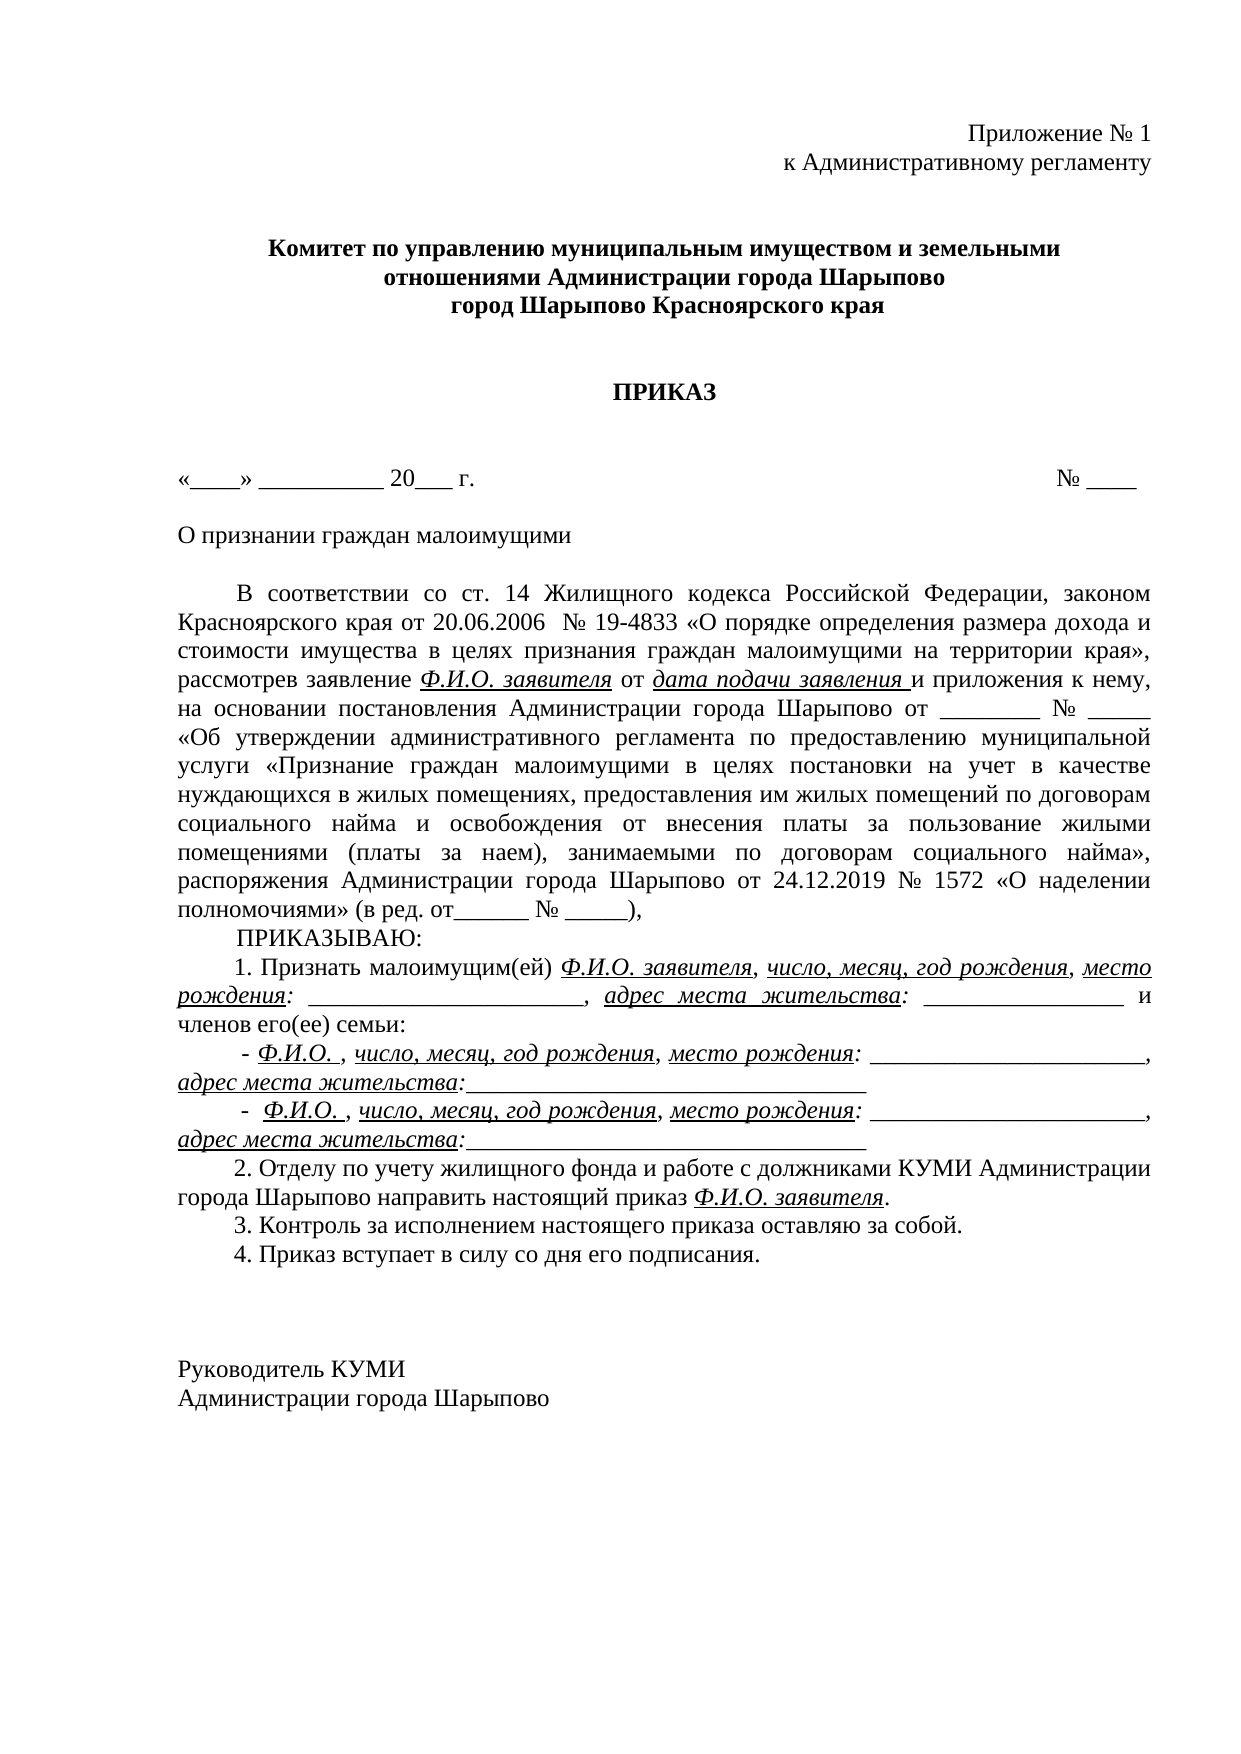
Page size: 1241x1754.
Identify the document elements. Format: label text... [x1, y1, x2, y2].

text к Административному регламенту [177, 147, 1152, 176]
text Приложение № 1 [177, 118, 1152, 147]
text город Шарыпово Красноярского края [177, 291, 1152, 319]
text «____» __________ 20___ г. № ____ [177, 463, 1152, 492]
text В соответствии со ст. 14 Жилищного кодекса Российской Федерации, законом Красноярского края от 20.06.2006 № 19-4833 «О порядке определения размера дохода и стоимости имущества в целях признания граждан малоимущими на территории края», рассмотрев заявление Ф.И.О. заявителя от дата подачи заявления и приложения к нему, на основании постановления Администрации города Шарыпово от ________ № _____ «Об утверждении административного регламента по предоставлению муниципальной услуги «Признание граждан малоимущими в целях постановки на учет в качестве нуждающихся в жилых помещениях, предоставления им жилых помещений по договорам социального найма и освобождения от внесения платы за пользование жилыми помещениями (платы за наем), занимаемыми по договорам социального найма», распоряжения Администрации города Шарыпово от 24.12.2019 № 1572 «О наделении полномочиями» (в ред. от______ № _____), [177, 578, 1152, 923]
title 2. Отделу по учету жилищного фонда и работе с должниками КУМИ Администрации города Шарыпово направить настоящий приказ Ф.И.О. заявителя. [177, 1153, 1152, 1210]
text Комитет по управлению муниципальным имуществом и земельными [177, 233, 1152, 262]
text ПРИКАЗ [177, 377, 1152, 405]
text Администрации города Шарыпово [177, 1383, 1152, 1412]
title - Ф.И.О. , число, месяц, год рождения, место рождения: ______________________, адрес места жительства:________________________________ [177, 1095, 1152, 1153]
title 3. Контроль за исполнением настоящего приказа оставляю за собой. [177, 1210, 1152, 1239]
text Руководитель КУМИ [177, 1354, 1152, 1383]
text ПРИКАЗЫВАЮ: [177, 923, 1152, 952]
title 4. Приказ вступает в силу со дня его подписания. [177, 1239, 1152, 1268]
text отношениями Администрации города Шарыпово [177, 262, 1152, 291]
title - Ф.И.О. , число, месяц, год рождения, место рождения: ______________________, адрес места жительства:________________________________ [177, 1038, 1152, 1095]
title 1. Признать малоимущим(ей) Ф.И.О. заявителя, число, месяц, год рождения, место рождения: ______________________, адрес места жительства: ________________ и членов его(ее) семьи: [177, 952, 1152, 1038]
table_header О признании граждан малоимущими [166, 520, 608, 578]
